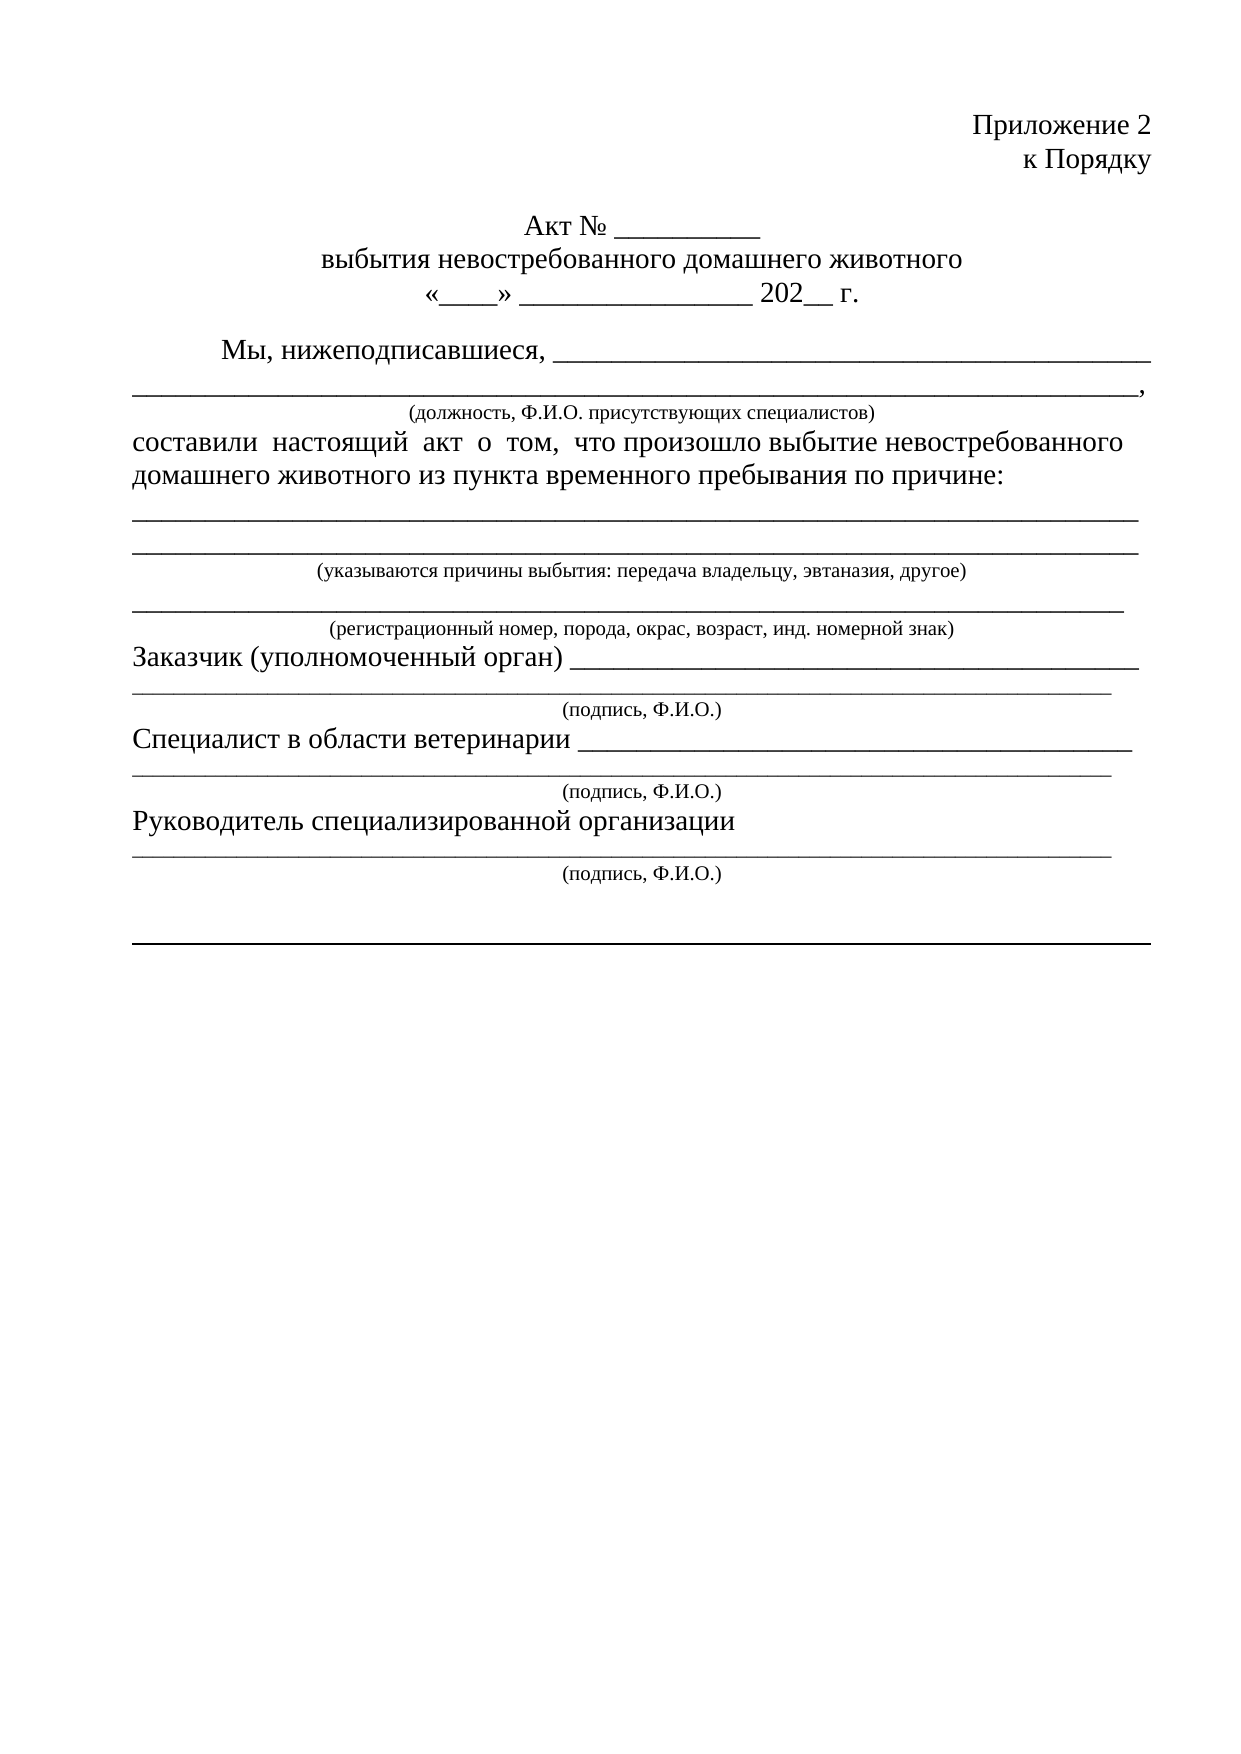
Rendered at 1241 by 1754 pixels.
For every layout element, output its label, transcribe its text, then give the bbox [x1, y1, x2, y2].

text _____________________________________________________________________, [132, 366, 1151, 399]
text составили настоящий акт о том, что произошло выбытие невостребованного [132, 424, 1151, 457]
text ______________________________________________________________________________________________ [132, 673, 1151, 697]
text выбытия невостребованного домашнего животного [132, 241, 1151, 275]
text Руководитель специализированной организации [132, 803, 1151, 836]
text (должность, Ф.И.О. присутствующих специалистов) [132, 399, 1151, 424]
text Акт № __________ [132, 208, 1151, 241]
text (подпись, Ф.И.О.) [132, 860, 1151, 884]
text (подпись, Ф.И.О.) [132, 779, 1151, 803]
text ______________________________________________________________________________________________ [132, 836, 1151, 860]
text домашнего животного из пункта временного пребывания по причине: [132, 457, 1151, 491]
text Приложение 2 [132, 107, 1151, 141]
text _____________________________________________________________________ [132, 491, 1151, 524]
text Специалист в области ветеринарии ______________________________________ [132, 721, 1151, 755]
text к Порядку [132, 141, 1151, 174]
text ____________________________________________________________________ [132, 582, 1151, 615]
text (регистрационный номер, порода, окрас, возраст, инд. номерной знак) [132, 615, 1151, 639]
text ______________________________________________________________________________________________ [132, 755, 1151, 779]
text Заказчик (уполномоченный орган) _______________________________________ [132, 639, 1151, 673]
text (указываются причины выбытия: передача владельцу, эвтаназия, другое) [132, 558, 1151, 582]
text Мы, нижеподписавшиеся, _________________________________________ [132, 332, 1151, 366]
text _____________________________________________________________________ [132, 524, 1151, 558]
text (подпись, Ф.И.О.) [132, 697, 1151, 721]
text «____» ________________ 202__ г. [132, 275, 1151, 308]
